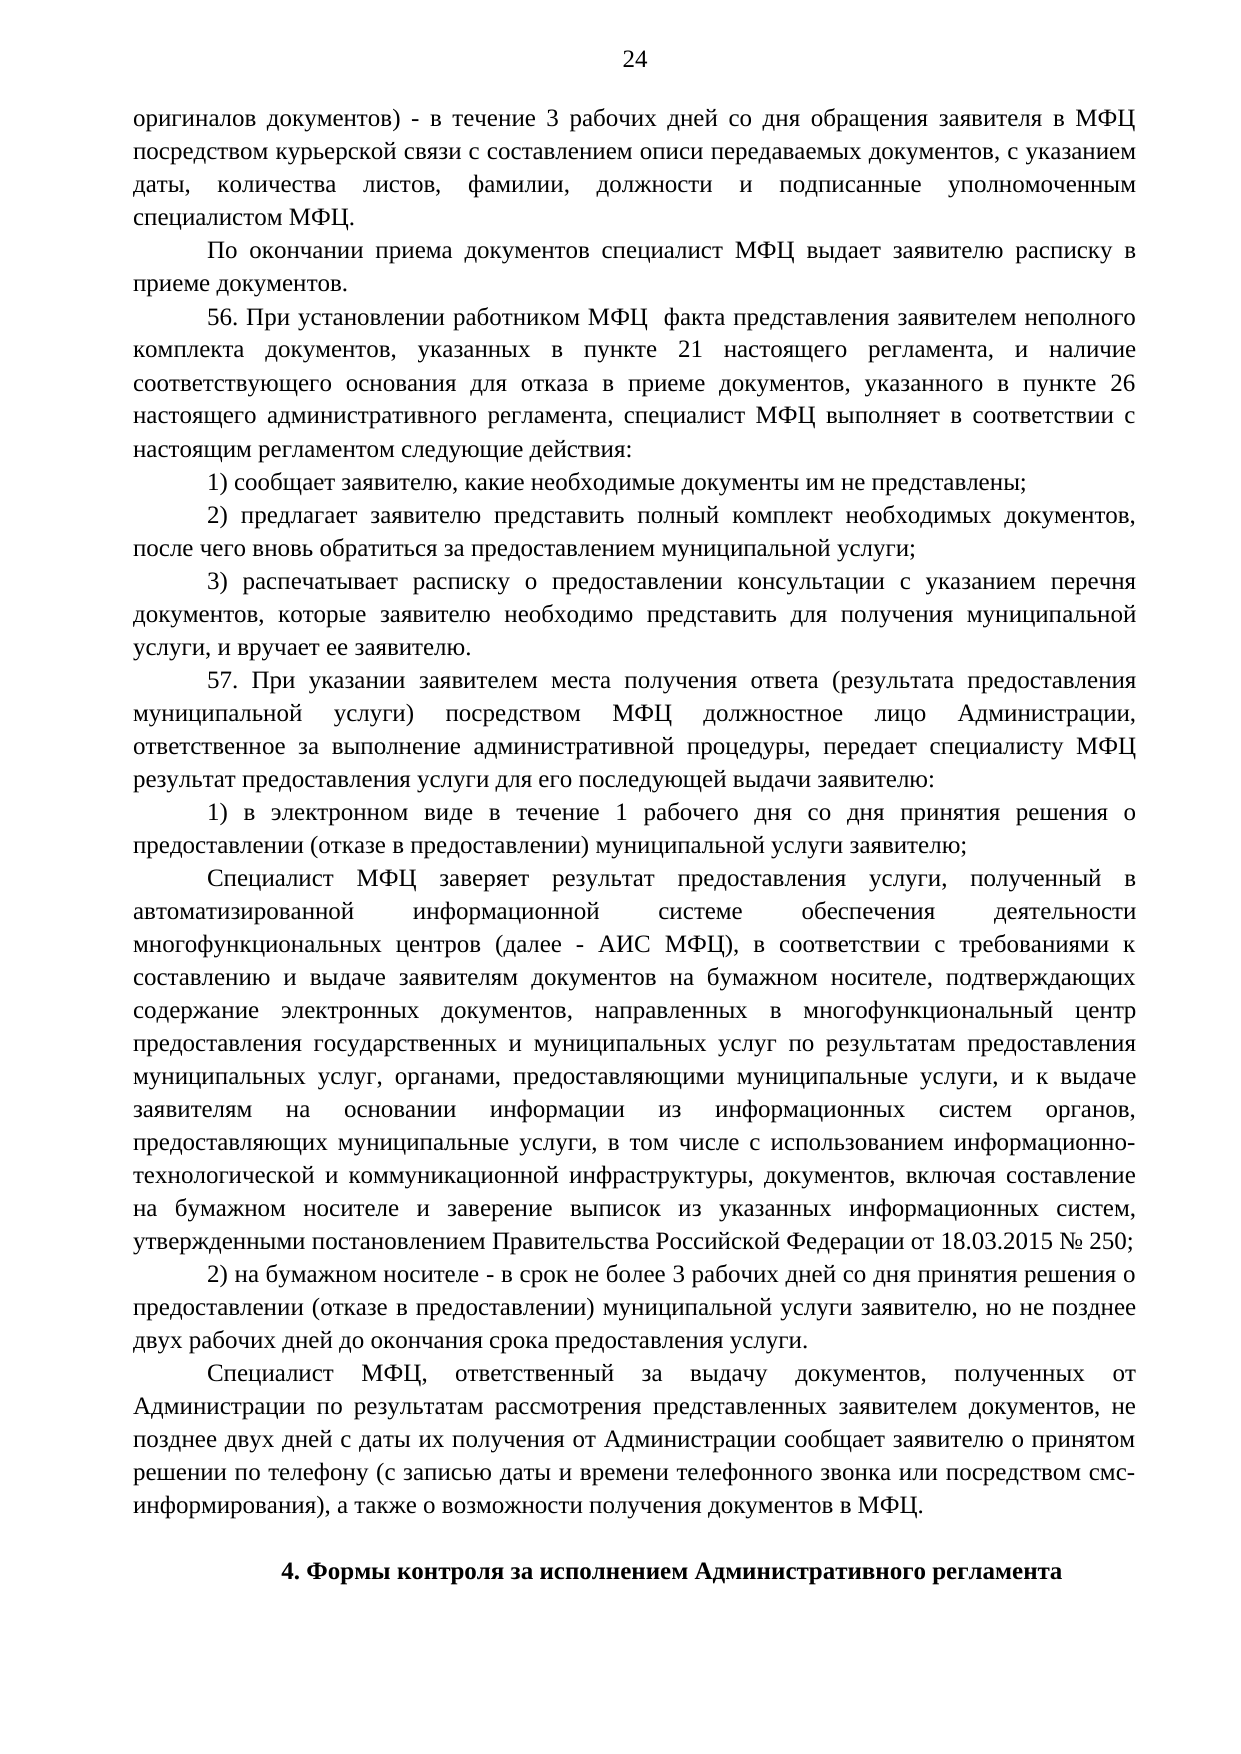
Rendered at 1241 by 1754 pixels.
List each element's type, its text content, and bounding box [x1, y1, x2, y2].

text Специалист МФЦ заверяет результат предоставления услуги, полученный в автоматизированной информационной системе обеспечения деятельности многофункциональных центров (далее - АИС МФЦ), в соответствии с требованиями к составлению и выдаче заявителям документов на бумажном носителе, подтверждающих содержание электронных документов, направленных в многофункциональный центр предоставления государственных и муниципальных услуг по результатам предоставления муниципальных услуг, органами, предоставляющими муниципальные услуги, и к выдаче заявителям на основании информации из информационных систем органов, предоставляющих муниципальные услуги, в том числе с использованием информационно-технологической и коммуникационной инфраструктуры, документов, включая составление на бумажном носителе и заверение выписок из указанных информационных систем, утвержденными постановлением Правительства Российской Федерации от 18.03.2015 № 250; [133, 863, 1137, 1255]
text Специалист МФЦ, ответственный за выдачу документов, полученных от Администрации по результатам рассмотрения представленных заявителем документов, не позднее двух дней с даты их получения от Администрации сообщает заявителю о принятом решении по телефону (с записью даты и времени телефонного звонка или посредством смс-информирования), а также о возможности получения документов в МФЦ. [133, 1358, 1137, 1519]
text 1) в электронном виде в течение 1 рабочего дня со дня принятия решения о предоставлении (отказе в предоставлении) муниципальной услуги заявителю; [133, 797, 1137, 859]
text 2) предлагает заявителю представить полный комплект необходимых документов, после чего вновь обратиться за предоставлением муниципальной услуги; [133, 500, 1137, 561]
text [133, 103, 1137, 231]
text 4. Формы контроля за исполнением Административного регламента [133, 1556, 1137, 1585]
text По окончании приема документов специалист МФЦ выдает заявителю расписку в приеме документов. [133, 236, 1137, 297]
text 3) распечатывает расписку о предоставлении консультации с указанием перечня документов, которые заявителю необходимо представить для получения муниципальной услуги, и вручает ее заявителю. [133, 566, 1137, 661]
text 1) сообщает заявителю, какие необходимые документы им не представлены; [133, 467, 1137, 495]
text 56. При установлении работником МФЦ факта представления заявителем неполного комплекта документов, указанных в пункте 21 настоящего регламента, и наличие соответствующего основания для отказа в приеме документов, указанного в пункте 26 настоящего административного регламента, специалист МФЦ выполняет в соответствии с настоящим регламентом следующие действия: [133, 302, 1137, 462]
text 57. При указании заявителем места получения ответа (результата предоставления муниципальной услуги) посредством МФЦ должностное лицо Администрации, ответственное за выполнение административной процедуры, передает специалисту МФЦ результат предоставления услуги для его последующей выдачи заявителю: [133, 665, 1137, 793]
text 2) на бумажном носителе - в срок не более 3 рабочих дней со дня принятия решения о предоставлении (отказе в предоставлении) муниципальной услуги заявителю, но не позднее двух рабочих дней до окончания срока предоставления услуги. [133, 1259, 1137, 1354]
